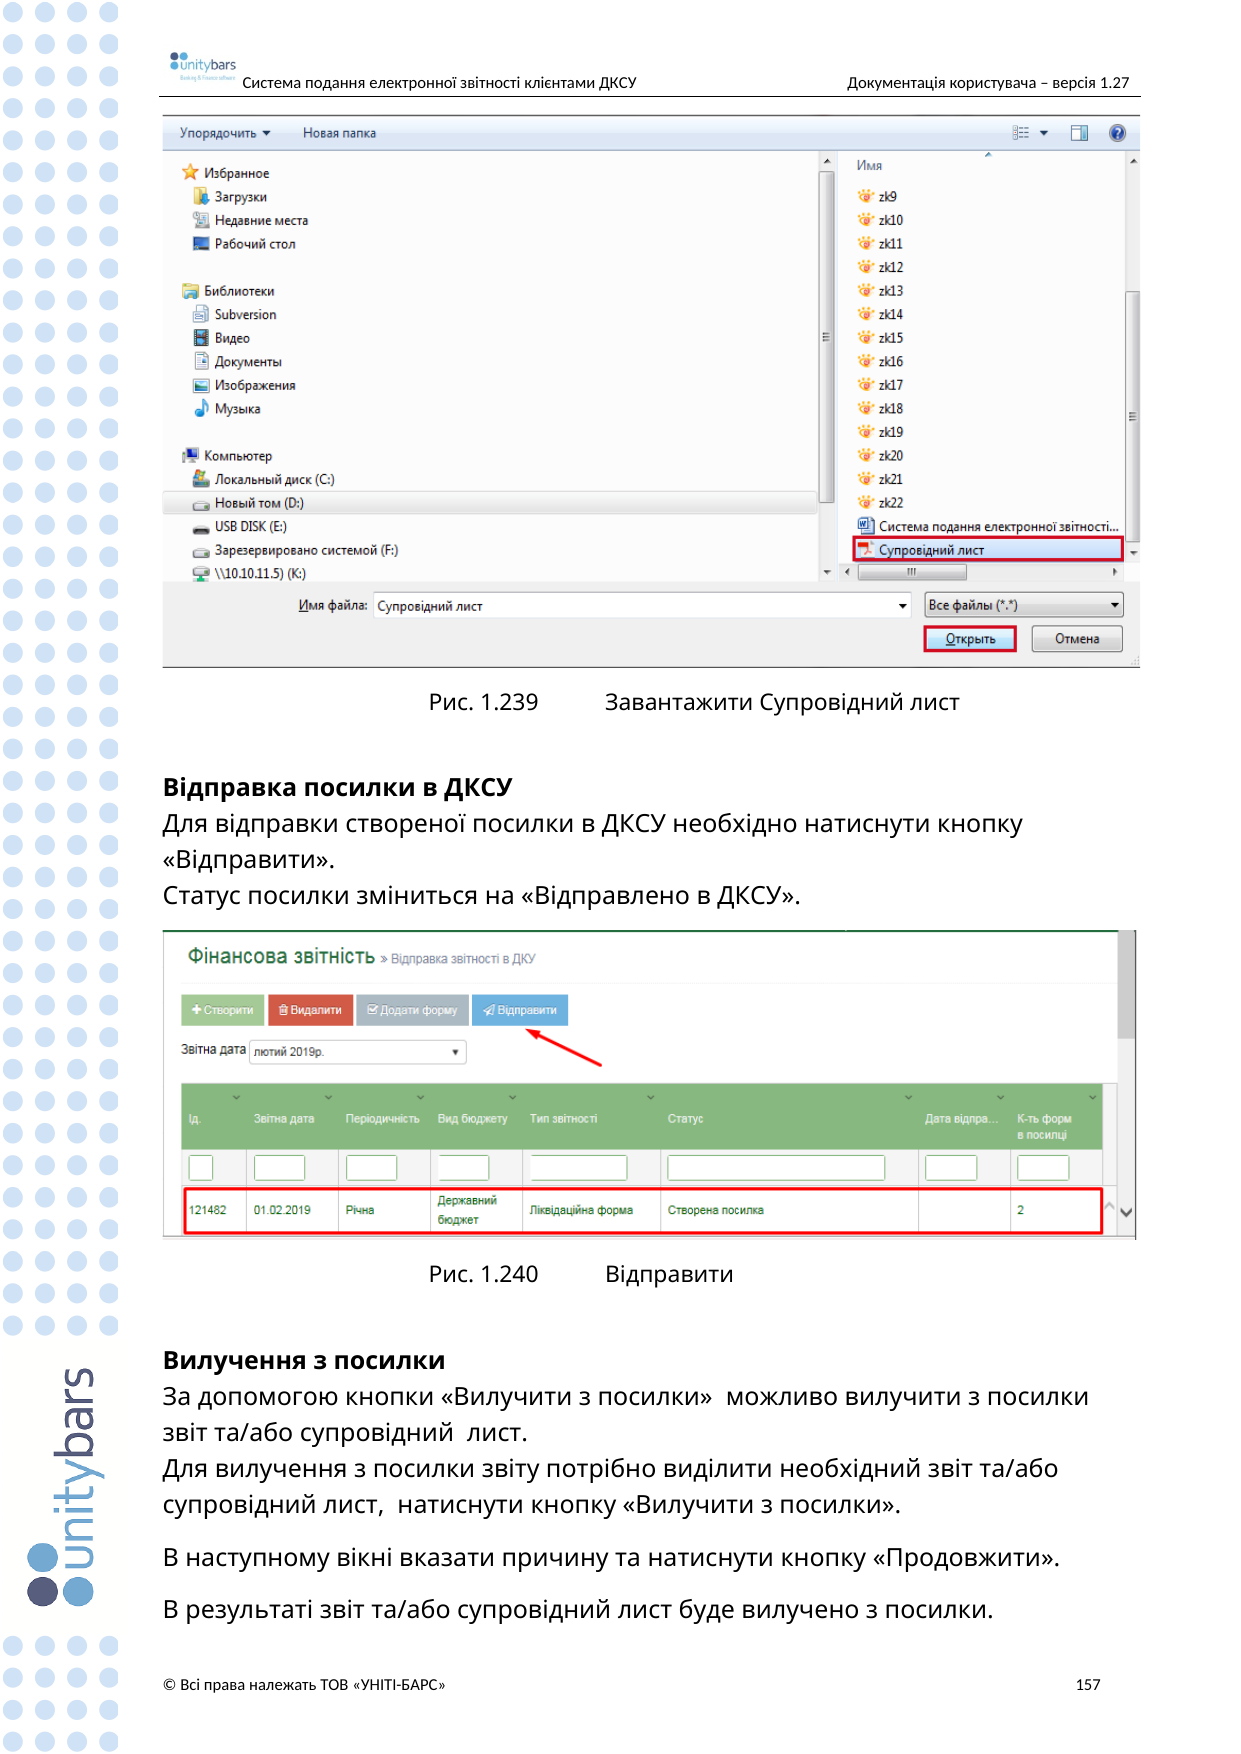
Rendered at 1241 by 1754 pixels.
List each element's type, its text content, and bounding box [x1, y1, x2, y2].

subtitle Завантажити Супровідний лист [428, 686, 1137, 717]
picture [2, 2, 128, 1752]
text В результаті звіт та/або супровідний лист буде вилучено з посилки. [162, 1592, 1137, 1626]
picture [162, 114, 1141, 668]
text В наступному вікні вказати причину та натиснути кнопку «Продовжити». [162, 1539, 1137, 1573]
text Вилучення з посилки [162, 1342, 1137, 1376]
subtitle Відправити [163, 1258, 1137, 1289]
picture [162, 44, 243, 89]
text Статус посилки зміниться на «Відправлено в ДКСУ». [162, 878, 1137, 912]
picture [162, 930, 1137, 1240]
text Для вилучення з посилки звіту потрібно виділити необхідний звіт та/або супровідний лист, натиснути кнопку «Вилучити з посилки». [162, 1450, 1137, 1521]
text Відправка посилки в ДКСУ [162, 770, 1137, 804]
text Для відправки створеної посилки в ДКСУ необхідно натиснути кнопку «Відправити». [162, 806, 1137, 876]
text За допомогою кнопки «Вилучити з посилки» можливо вилучити з посилки звіт та/або супровідний лист. [162, 1378, 1137, 1448]
